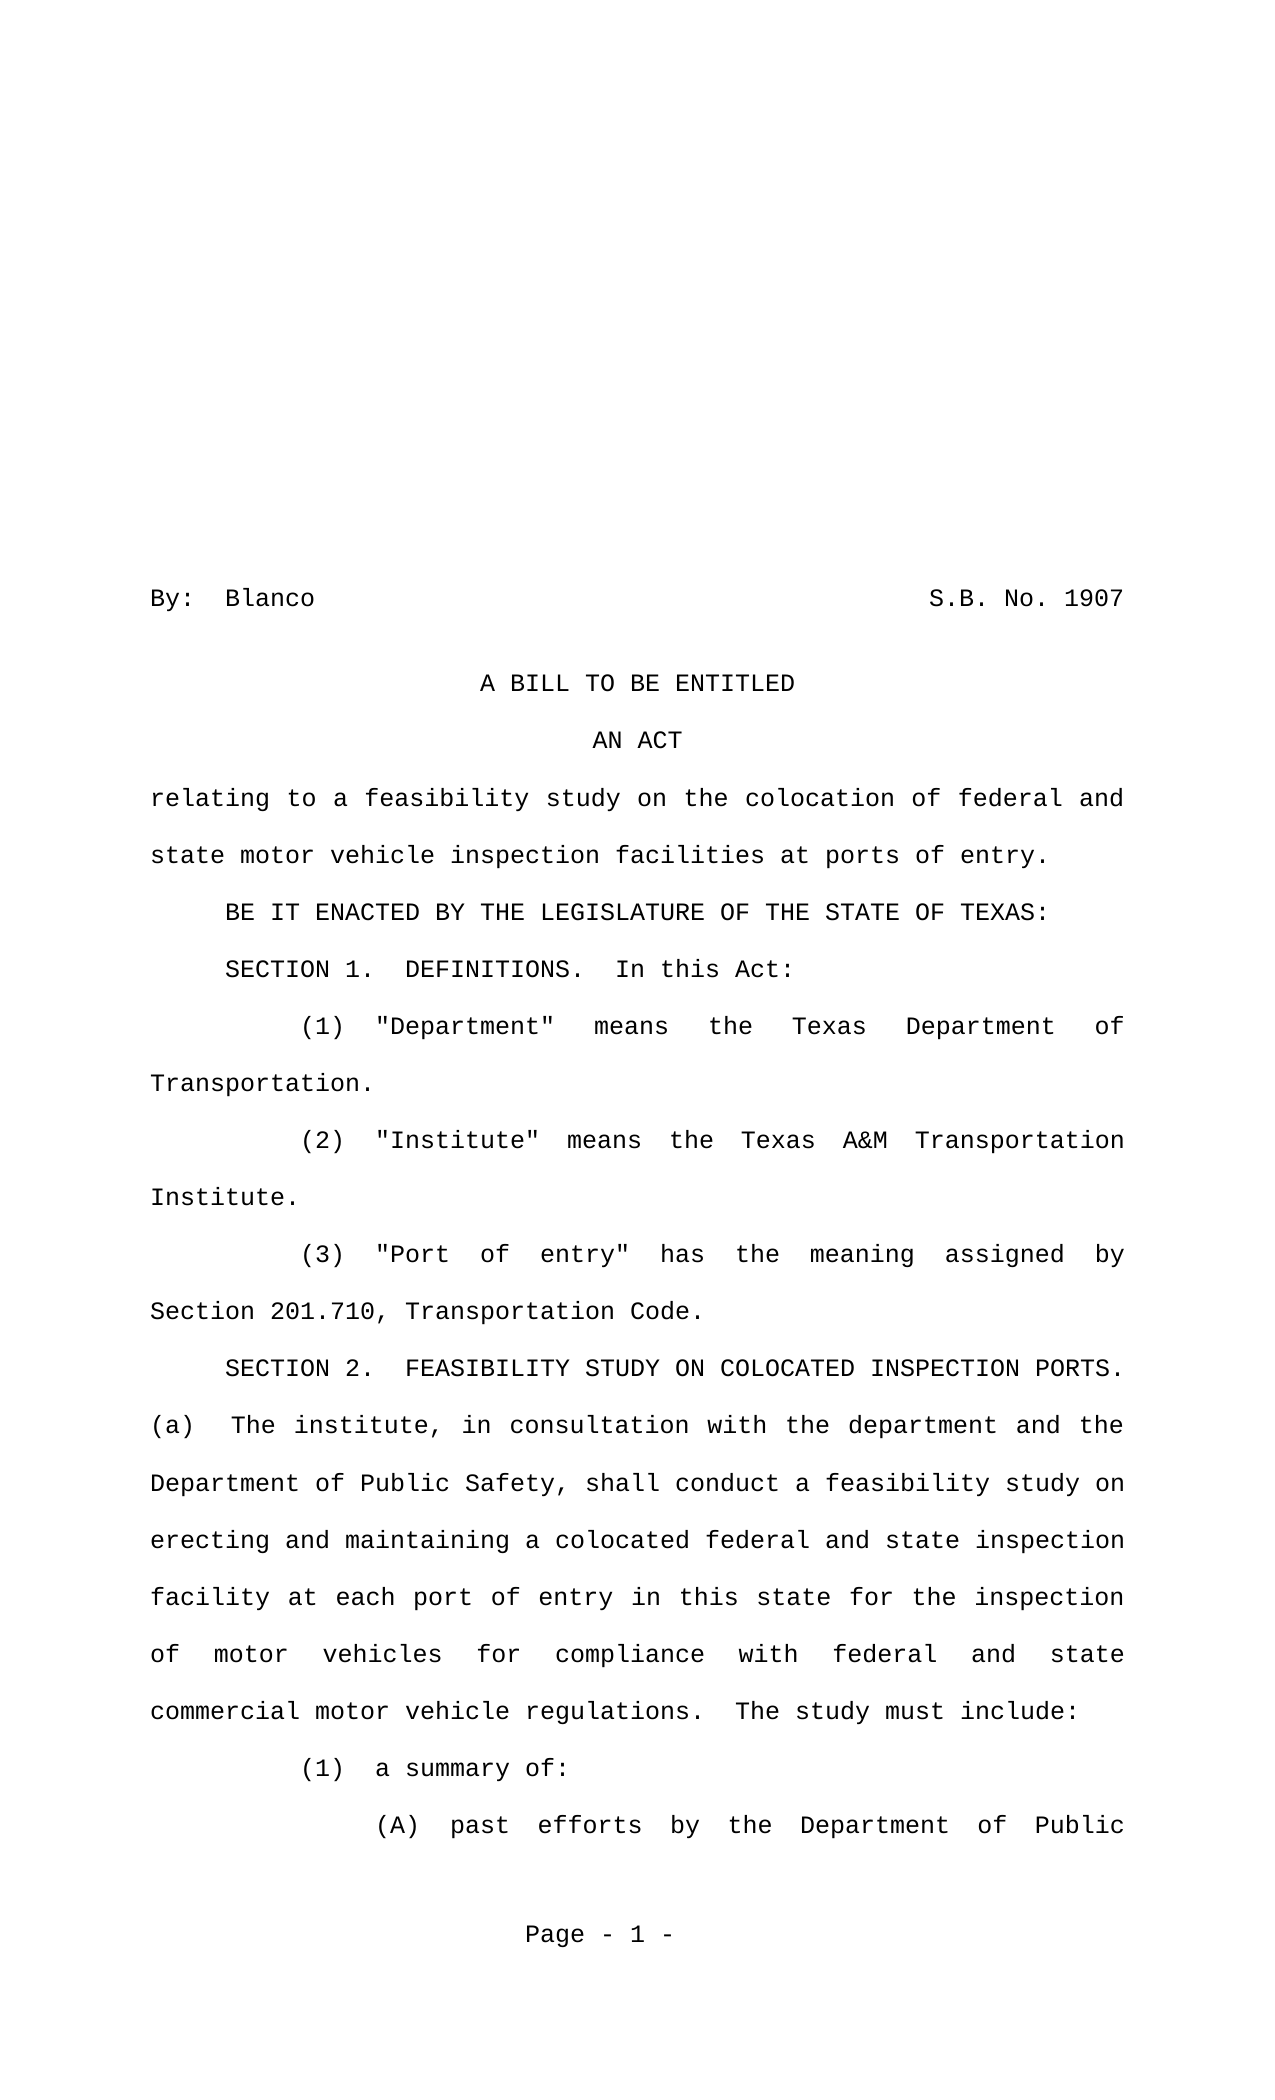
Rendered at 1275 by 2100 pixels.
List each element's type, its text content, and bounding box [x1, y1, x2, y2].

text (3) "Port of entry" has the meaning assigned by Section 201.710, Transportation Code. [150, 1242, 1125, 1327]
text SECTION 2. FEASIBILITY STUDY ON COLOCATED INSPECTION PORTS. (a) The institute, in consultation with the department and the Department of Public Safety, shall conduct a feasibility study on erecting and maintaining a colocated federal and state inspection facility at each port of entry in this state for the inspection of motor vehicles for compliance with federal and state commercial motor vehicle regulations. The study must include: [150, 1356, 1125, 1727]
text By: Blanco S.B. No. 1907 [150, 585, 1125, 614]
text A BILL TO BE ENTITLED [150, 671, 1125, 699]
text (1) "Department" means the Texas Department of Transportation. [150, 1013, 1125, 1099]
text BE IT ENACTED BY THE LEGISLATURE OF THE STATE OF TEXAS: [150, 899, 1125, 928]
text (2) "Institute" means the Texas A&M Transportation Institute. [150, 1127, 1125, 1213]
text (1) a summary of: [150, 1755, 1125, 1784]
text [150, 1812, 1125, 1841]
text SECTION 1. DEFINITIONS. In this Act: [150, 956, 1125, 985]
text AN ACT [150, 728, 1125, 756]
text relating to a feasibility study on the colocation of federal and state motor vehicle inspection facilities at ports of entry. [150, 785, 1125, 871]
